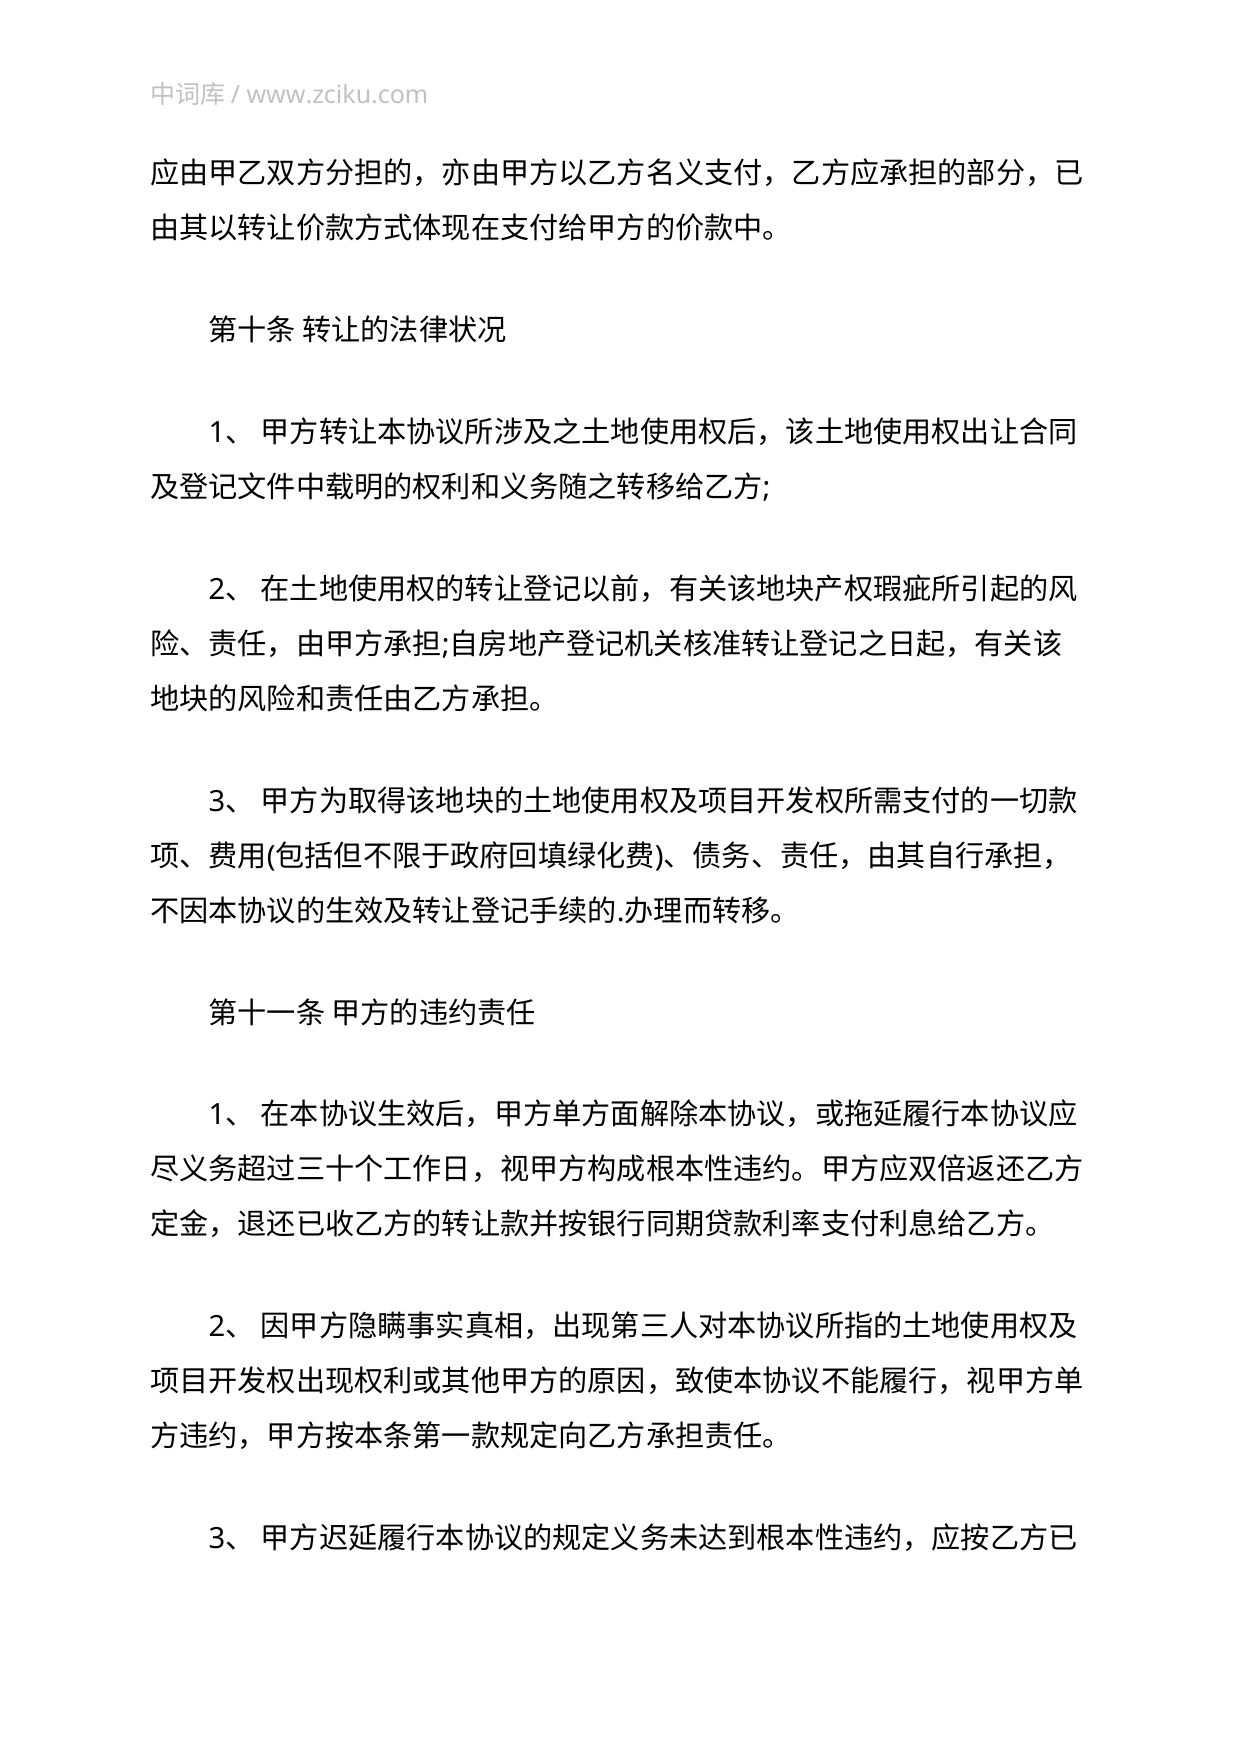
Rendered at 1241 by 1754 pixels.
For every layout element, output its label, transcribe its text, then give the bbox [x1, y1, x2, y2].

text 1、 在本协议生效后，甲方单方面解除本协议，或拖延履行本协议应尽义务超过三十个工作日，视甲方构成根本性违约。甲方应双倍返还乙方定金，退还已收乙方的转让款并按银行同期贷款利率支付利息给乙方。 [150, 1091, 1090, 1243]
text 第十条 转让的法律状况 [150, 307, 1090, 349]
text 第十一条 甲方的违约责任 [150, 989, 1090, 1031]
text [150, 150, 1090, 247]
text 1、 甲方转让本协议所涉及之土地使用权后，该土地使用权出让合同及登记文件中载明的权利和义务随之转移给乙方; [150, 408, 1090, 506]
text 2、 因甲方隐瞒事实真相，出现第三人对本协议所指的土地使用权及项目开发权出现权利或其他甲方的原因，致使本协议不能履行，视甲方单方违约，甲方按本条第一款规定向乙方承担责任。 [150, 1303, 1090, 1455]
text 2、 在土地使用权的转让登记以前，有关该地块产权瑕疵所引起的风险、责任，由甲方承担;自房地产登记机关核准转让登记之日起，有关该地块的风险和责任由乙方承担。 [150, 565, 1090, 718]
text 3、 甲方为取得该地块的土地使用权及项目开发权所需支付的一切款项、费用(包括但不限于政府回填绿化费)、债务、责任，由其自行承担，不因本协议的生效及转让登记手续的.办理而转移。 [150, 777, 1090, 929]
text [150, 1514, 1090, 1557]
